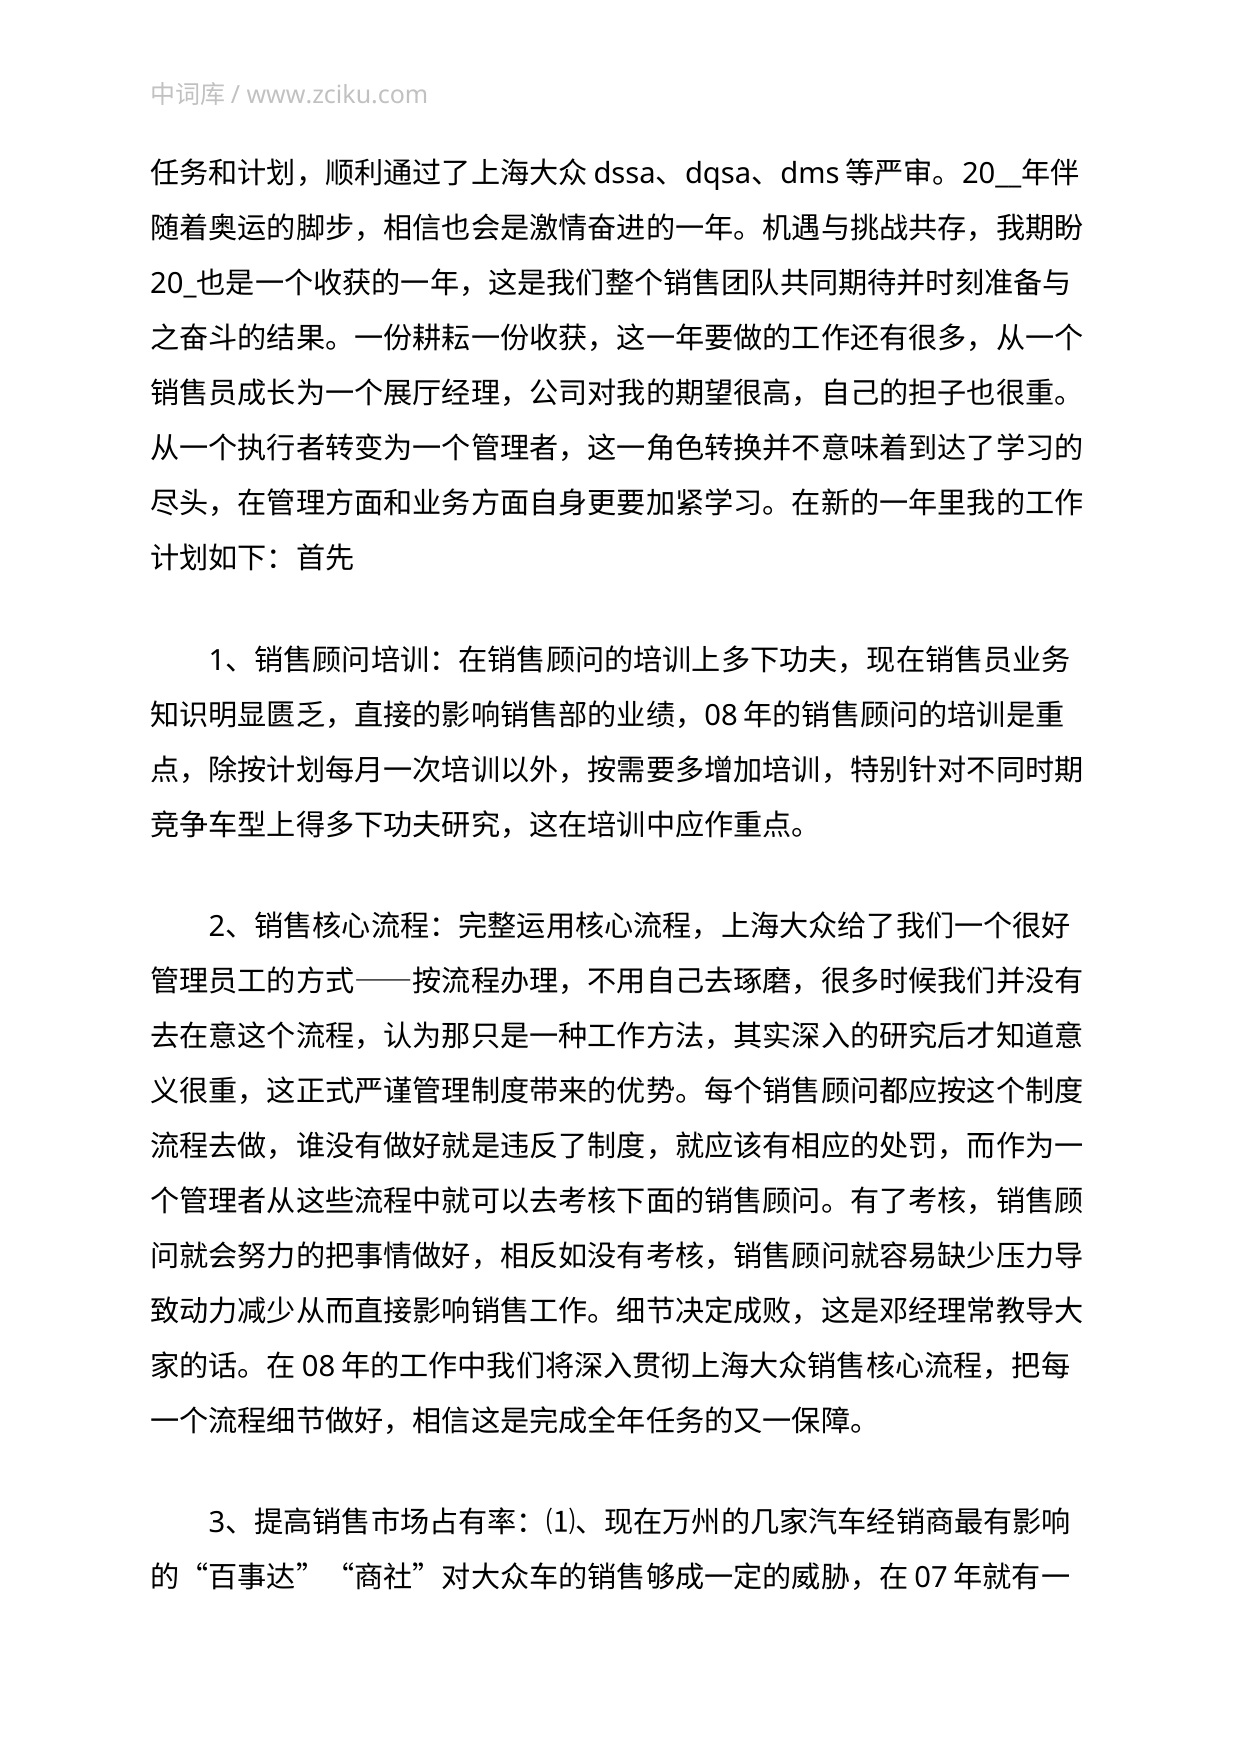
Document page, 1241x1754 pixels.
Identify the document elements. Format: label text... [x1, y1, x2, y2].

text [150, 1499, 1090, 1596]
text 1、销售顾问培训：在销售顾问的培训上多下功夫，现在销售员业务知识明显匮乏，直接的影响销售部的业绩，08年的销售顾问的培训是重点，除按计划每月一次培训以外，按需要多增加培训，特别针对不同时期竞争车型上得多下功夫研究，这在培训中应作重点。 [150, 636, 1090, 843]
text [150, 150, 1090, 577]
text 2、销售核心流程：完整运用核心流程，上海大众给了我们一个很好管理员工的方式——按流程办理，不用自己去琢磨，很多时候我们并没有去在意这个流程，认为那只是一种工作方法，其实深入的研究后才知道意义很重，这正式严谨管理制度带来的优势。每个销售顾问都应按这个制度流程去做，谁没有做好就是违反了制度，就应该有相应的处罚，而作为一个管理者从这些流程中就可以去考核下面的销售顾问。有了考核，销售顾问就会努力的把事情做好，相反如没有考核，销售顾问就容易缺少压力导致动力减少从而直接影响销售工作。细节决定成败，这是邓经理常教导大家的话。在08年的工作中我们将深入贯彻上海大众销售核心流程，把每一个流程细节做好，相信这是完成全年任务的又一保障。 [150, 903, 1090, 1439]
